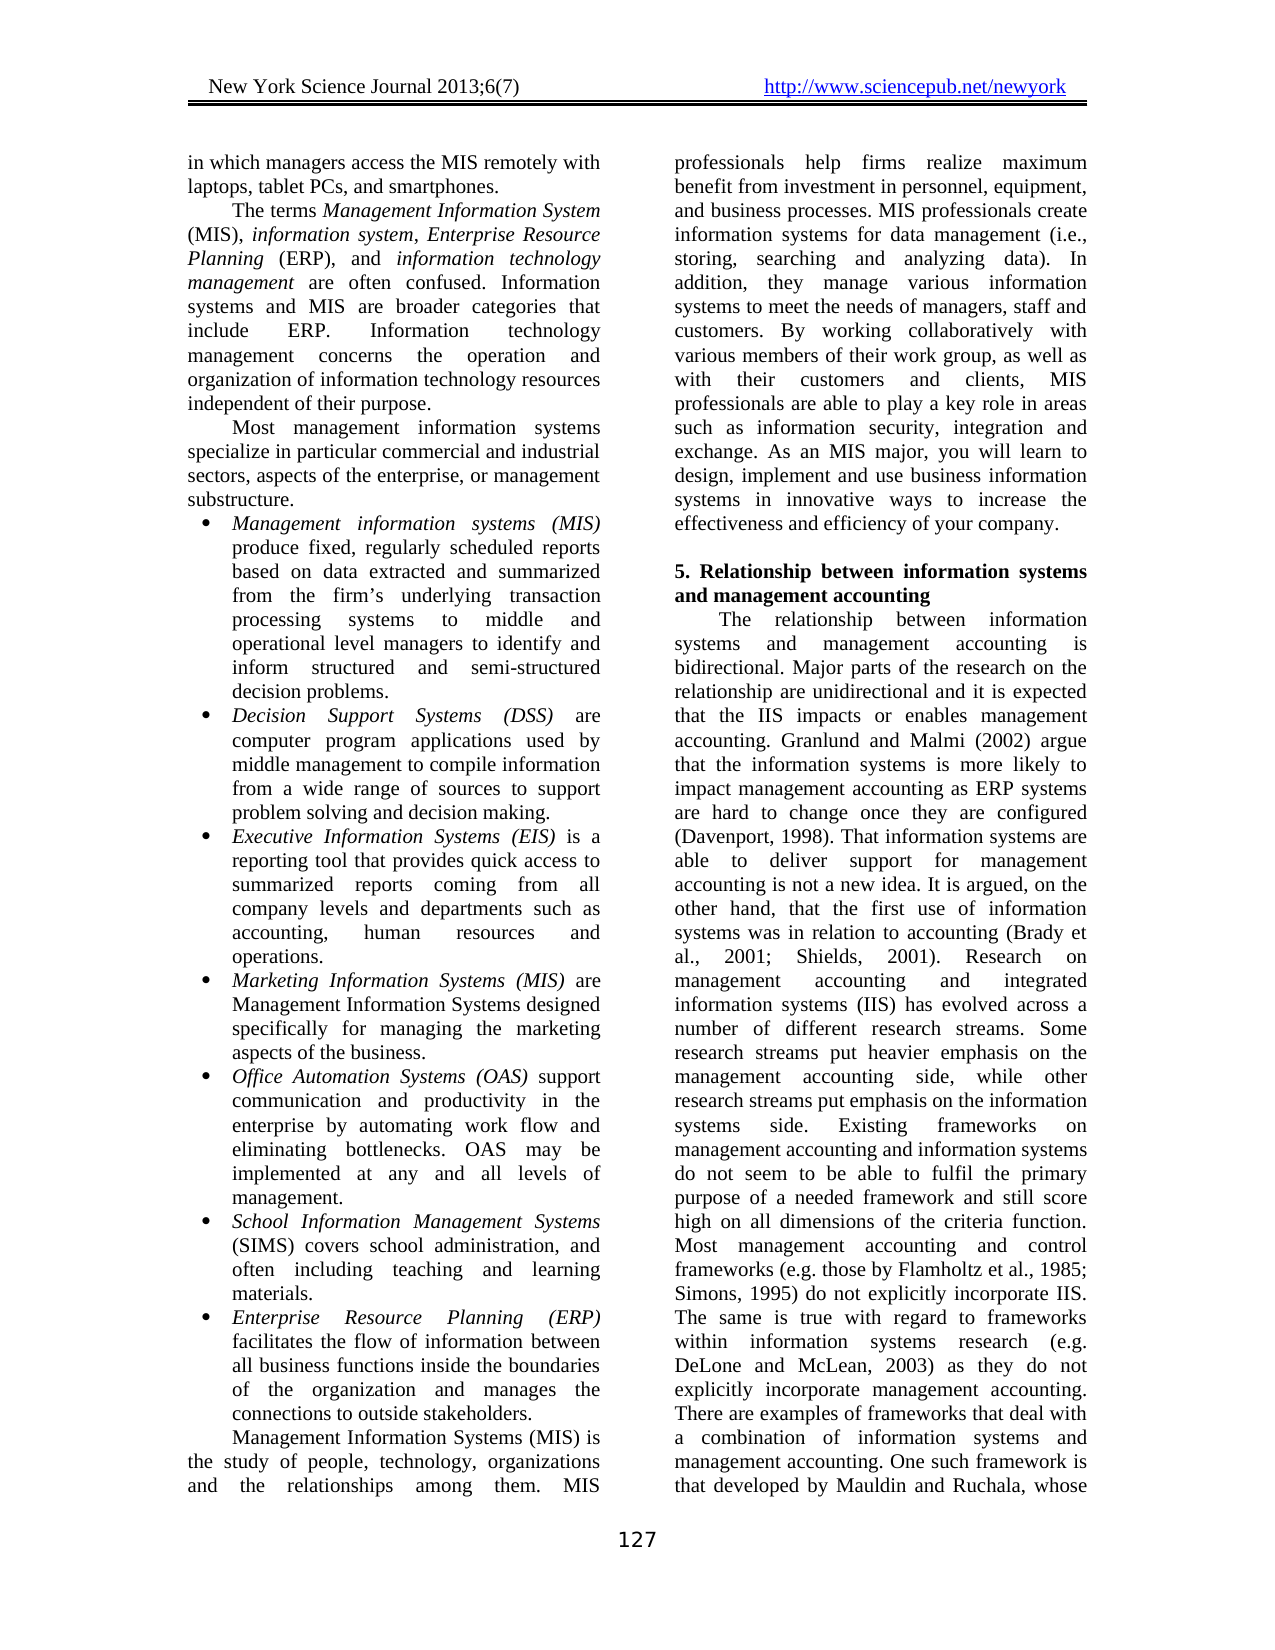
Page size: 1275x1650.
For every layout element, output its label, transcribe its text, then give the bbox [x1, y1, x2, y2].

text 5. Relationship between information systems and management accounting [674, 559, 1087, 607]
list Marketing Information Systems (MIS) are Management Information Systems designed specifically for managing the marketing aspects of the business. [202, 968, 601, 1064]
text The terms Management Information System (MIS), information system, Enterprise Resource Planning (ERP), and information technology management are often confused. Information systems and MIS are broader categories that include ERP. Information technology management concerns the operation and organization of information technology resources independent of their purpose. [187, 198, 601, 415]
list Office Automation Systems (OAS) support communication and productivity in the enterprise by automating work flow and eliminating bottlenecks. OAS may be implemented at any and all levels of management. [202, 1064, 601, 1209]
list Enterprise Resource Planning (ERP) facilitates the flow of information between all business functions inside the boundaries of the organization and manages the connections to outside stakeholders. [202, 1305, 601, 1425]
list Management information systems (MIS) produce fixed, regularly scheduled reports based on data extracted and summarized from the firm’s underlying transaction processing systems to middle and operational level managers to identify and inform structured and semi-structured decision problems. [202, 511, 601, 703]
list School Information Management Systems (SIMS) covers school administration, and often including teaching and learning materials. [202, 1209, 601, 1305]
text Management Information Systems (MIS) is the study of people, technology, organizations and the relationships among them. MIS professionals help firms realize maximum benefit from investment in personnel, equipment, and business processes. MIS professionals create information systems for data management (i.e., storing, searching and analyzing data). In addition, they manage various information systems to meet the needs of managers, staff and customers. By working collaboratively with various members of their work group, as well as with their customers and clients, MIS professionals are able to play a key role in areas such as information security, integration and exchange. As an MIS major, you will learn to design, implement and use business information systems in innovative ways to increase the effectiveness and efficiency of your company. [674, 150, 1087, 535]
list Executive Information Systems (EIS) is a reporting tool that provides quick access to summarized reports coming from all company levels and departments such as accounting, human resources and operations. [202, 824, 601, 968]
text Most management information systems specialize in particular commercial and industrial sectors, aspects of the enterprise, or management substructure. [187, 415, 601, 511]
list Decision Support Systems (DSS) are computer program applications used by middle management to compile information from a wide range of sources to support problem solving and decision making. [202, 703, 601, 824]
